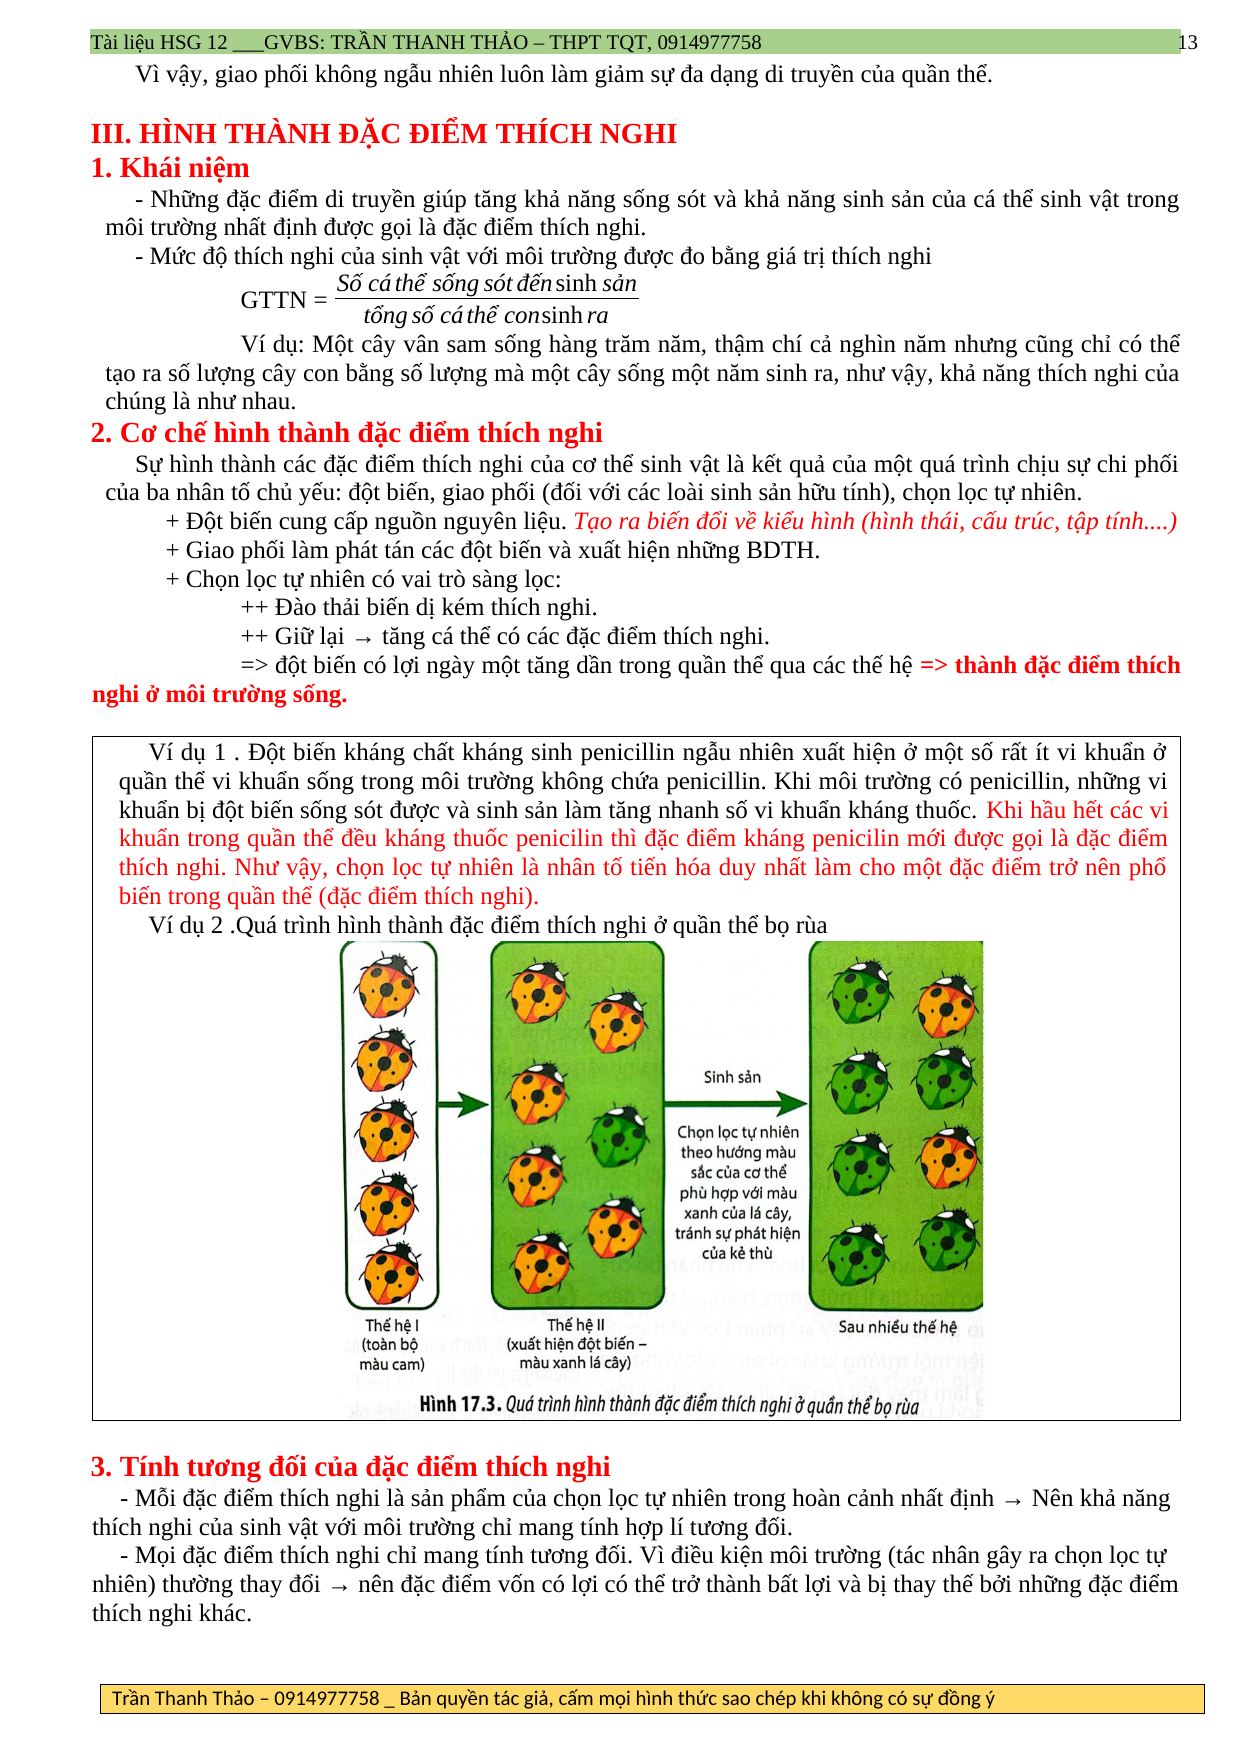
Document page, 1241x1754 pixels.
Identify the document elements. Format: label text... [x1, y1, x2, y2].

text III. HÌNH THÀNH ĐẶC ĐIỂM THÍCH NGHI [90, 117, 1181, 150]
text GTTN = [105, 270, 1181, 329]
text ++ Giữ lại → tăng cá thể có các đặc điểm thích nghi. [92, 621, 1181, 650]
text + Giao phối làm phát tán các đột biến và xuất hiện những BDTH. [105, 535, 1181, 564]
text Vì vậy, giao phối không ngẫu nhiên luôn làm giảm sự đa dạng di truyền của quần thể. [105, 59, 1181, 88]
text - Mọi đặc điểm thích nghi chỉ mang tính tương đối. Vì điều kiện môi trường (tác nhân gây ra chọn lọc tự nhiên) thường thay đổi → nên đặc điểm vốn có lợi có thể trở thành bất lợi và bị thay thế bởi những đặc điểm thích nghi khác. [92, 1540, 1181, 1627]
text 3. Tính tương đối của đặc điểm thích nghi [90, 1449, 1181, 1483]
text 2. Cơ chế hình thành đặc điểm thích nghi [90, 415, 1181, 449]
table_header Ví dụ 1 . Đột biến kháng chất kháng sinh penicillin ngẫu nhiên xuất hiện ở một số rất ít vi khuẩn ở quần thể vi khuẩn sống trong môi trường không chứa penicillin. Khi môi trường có penicillin, những vi khuẩn bị đột biến sống sót được và sinh sản làm tăng nhanh số vi khuẩn kháng thuốc. Khi hầu hết các vi khuẩn trong quần thể đều kháng thuốc penicilin thì đặc điểm kháng penicilin mới được gọi là đặc điểm thích nghi. Như vậy, chọn lọc tự nhiên là nhân tố tiến hóa duy nhất làm cho một đặc điểm trở nên phổ biến trong quần thể (đặc điểm thích nghi). Ví dụ 2 .Quá trình hình thành đặc điểm thích nghi ở quần thể bọ rùa [93, 737, 1180, 1419]
text + Đột biến cung cấp nguồn nguyên liệu. Tạo ra biến đổi về kiểu hình (hình thái, cấu trúc, tập tính....) [105, 506, 1181, 535]
text - Mức độ thích nghi của sinh vật với môi trường được đo bằng giá trị thích nghi [105, 241, 1181, 270]
text 1. Khái niệm [90, 150, 1181, 184]
text + Chọn lọc tự nhiên có vai trò sàng lọc: [92, 564, 1181, 592]
text - Những đặc điểm di truyền giúp tăng khả năng sống sót và khả năng sinh sản của cá thể sinh vật trong môi trường nhất định được gọi là đặc điểm thích nghi. [105, 184, 1181, 241]
text => đột biến có lợi ngày một tăng dần trong quần thể qua các thế hệ => thành đặc điểm thích nghi ở môi trường sống. [92, 650, 1181, 707]
picture [334, 938, 984, 1420]
text Sự hình thành các đặc điểm thích nghi của cơ thể sinh vật là kết quả của một quá trình chịu sự chi phối của ba nhân tố chủ yếu: đột biến, giao phối (đối với các loài sinh sản hữu tính), chọn lọc tự nhiên. [105, 449, 1181, 506]
text - Mỗi đặc điểm thích nghi là sản phẩm của chọn lọc tự nhiên trong hoàn cảnh nhất định → Nên khả năng thích nghi của sinh vật với môi trường chỉ mang tính hợp lí tương đối. [92, 1483, 1181, 1540]
text Ví dụ: Một cây vân sam sống hàng trăm năm, thậm chí cả nghìn năm nhưng cũng chỉ có thể tạo ra số lượng cây con bằng số lượng mà một cây sống một năm sinh ra, như vậy, khả năng thích nghi của chúng là như nhau. [105, 329, 1181, 415]
text ++ Đào thải biến dị kém thích nghi. [92, 592, 1181, 621]
